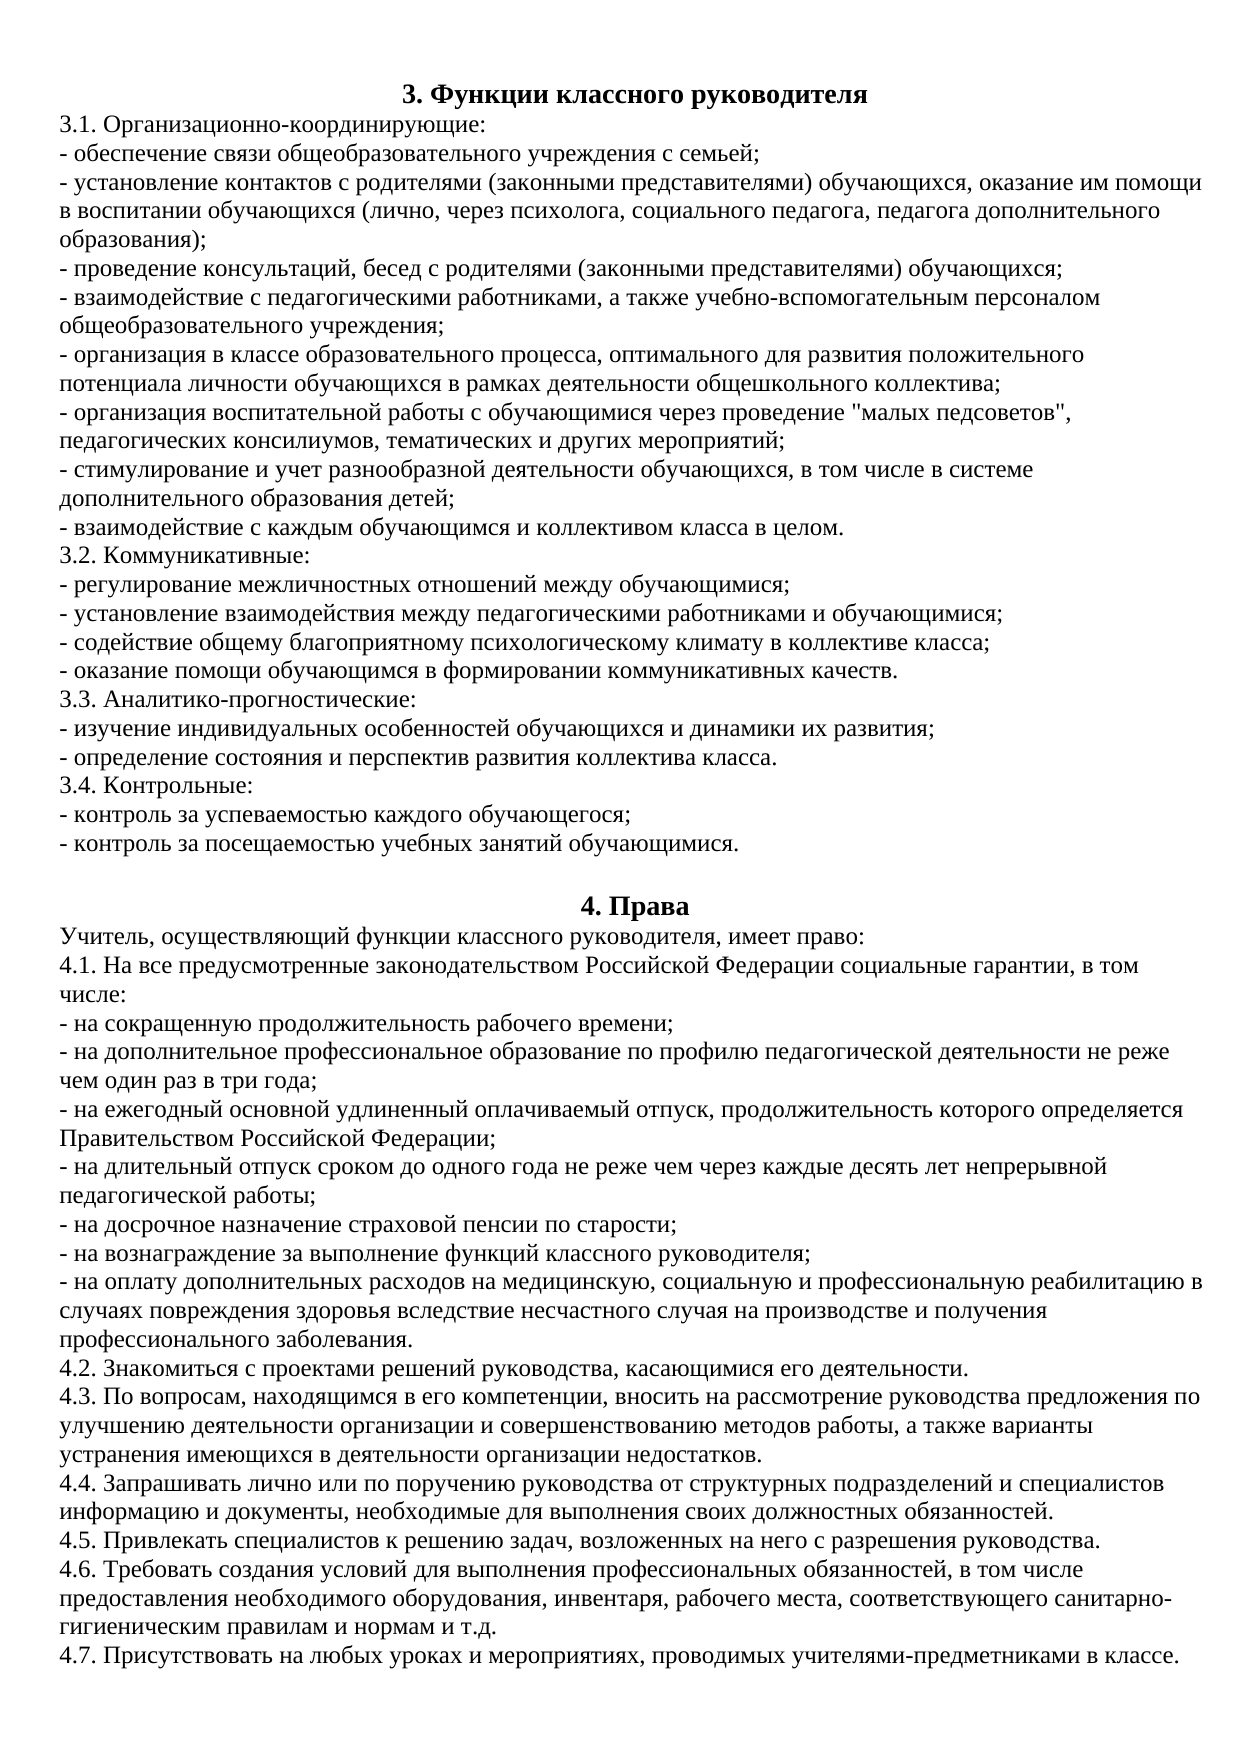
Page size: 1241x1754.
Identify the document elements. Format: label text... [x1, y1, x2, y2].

text - содействие общему благоприятному психологическому климату в коллективе класса; [59, 627, 1211, 655]
text - проведение консультаций, бесед с родителями (законными представителями) обучающихся; [59, 253, 1211, 282]
text - на длительный отпуск сроком до одного года не реже чем через каждые десять лет непрерывной педагогической работы; [59, 1151, 1211, 1209]
text - установление взаимодействия между педагогическими работниками и обучающимися; [59, 598, 1211, 627]
text 4.3. По вопросам, находящимся в его компетенции, вносить на рассмотрение руководства предложения по улучшению деятельности организации и совершенствованию методов работы, а также варианты устранения имеющихся в деятельности организации недостатков. [59, 1381, 1211, 1468]
text 3.3. Аналитико-прогностические: [59, 684, 1211, 713]
text - стимулирование и учет разнообразной деятельности обучающихся, в том числе в системе дополнительного образования детей; [59, 454, 1211, 512]
text 4.7. Присутствовать на любых уроках и мероприятиях, проводимых учителями-предметниками в классе. [59, 1640, 1211, 1669]
text - на вознаграждение за выполнение функций классного руководителя; [59, 1238, 1211, 1266]
text - на дополнительное профессиональное образование по профилю педагогической деятельности не реже чем один раз в три года; [59, 1036, 1211, 1094]
text - на сокращенную продолжительность рабочего времени; [59, 1008, 1211, 1036]
text 3. Функции классного руководителя [59, 44, 1211, 109]
text 4.5. Привлекать специалистов к решению задач, возложенных на него с разрешения руководства. [59, 1525, 1211, 1554]
text - организация воспитательной работы с обучающимися через проведение "малых педсоветов", педагогических консилиумов, тематических и других мероприятий; [59, 397, 1211, 454]
text - взаимодействие с каждым обучающимся и коллективом класса в целом. [59, 512, 1211, 540]
text - на оплату дополнительных расходов на медицинскую, социальную и профессиональную реабилитацию в случаях повреждения здоровья вследствие несчастного случая на производстве и получения профессионального заболевания. [59, 1266, 1211, 1353]
text 4.4. Запрашивать лично или по поручению руководства от структурных подразделений и специалистов информацию и документы, необходимые для выполнения своих должностных обязанностей. [59, 1468, 1211, 1525]
text Учитель, осуществляющий функции классного руководителя, имеет право: [59, 921, 1211, 950]
text - установление контактов с родителями (законными представителями) обучающихся, оказание им помощи в воспитании обучающихся (лично, через психолога, социального педагога, педагога дополнительного образования); [59, 167, 1211, 253]
text - определение состояния и перспектив развития коллектива класса. [59, 742, 1211, 770]
text 4.6. Требовать создания условий для выполнения профессиональных обязанностей, в том числе предоставления необходимого оборудования, инвентаря, рабочего места, соответствующего санитарно-гигиеническим правилам и нормам и т.д. [59, 1554, 1211, 1640]
text - обеспечение связи общеобразовательного учреждения с семьей; [59, 138, 1211, 167]
text - изучение индивидуальных особенностей обучающихся и динамики их развития; [59, 713, 1211, 742]
text - оказание помощи обучающимся в формировании коммуникативных качеств. [59, 655, 1211, 684]
text - на досрочное назначение страховой пенсии по старости; [59, 1209, 1211, 1238]
text - контроль за успеваемостью каждого обучающегося; [59, 799, 1211, 828]
text 4.2. Знакомиться с проектами решений руководства, касающимися его деятельности. [59, 1353, 1211, 1381]
text 4.1. На все предусмотренные законодательством Российской Федерации социальные гарантии, в том числе: [59, 950, 1211, 1008]
text 3.4. Контрольные: [59, 770, 1211, 799]
text - взаимодействие с педагогическими работниками, а также учебно-вспомогательным персоналом общеобразовательного учреждения; [59, 282, 1211, 339]
text 4. Права [59, 857, 1211, 921]
text - на ежегодный основной удлиненный оплачиваемый отпуск, продолжительность которого определяется Правительством Российской Федерации; [59, 1094, 1211, 1151]
text 3.1. Организационно-координирующие: [59, 109, 1211, 138]
text 3.2. Коммуникативные: [59, 540, 1211, 569]
text - регулирование межличностных отношений между обучающимися; [59, 569, 1211, 598]
text - организация в классе образовательного процесса, оптимального для развития положительного потенциала личности обучающихся в рамках деятельности общешкольного коллектива; [59, 339, 1211, 397]
text - контроль за посещаемостью учебных занятий обучающимися. [59, 828, 1211, 857]
